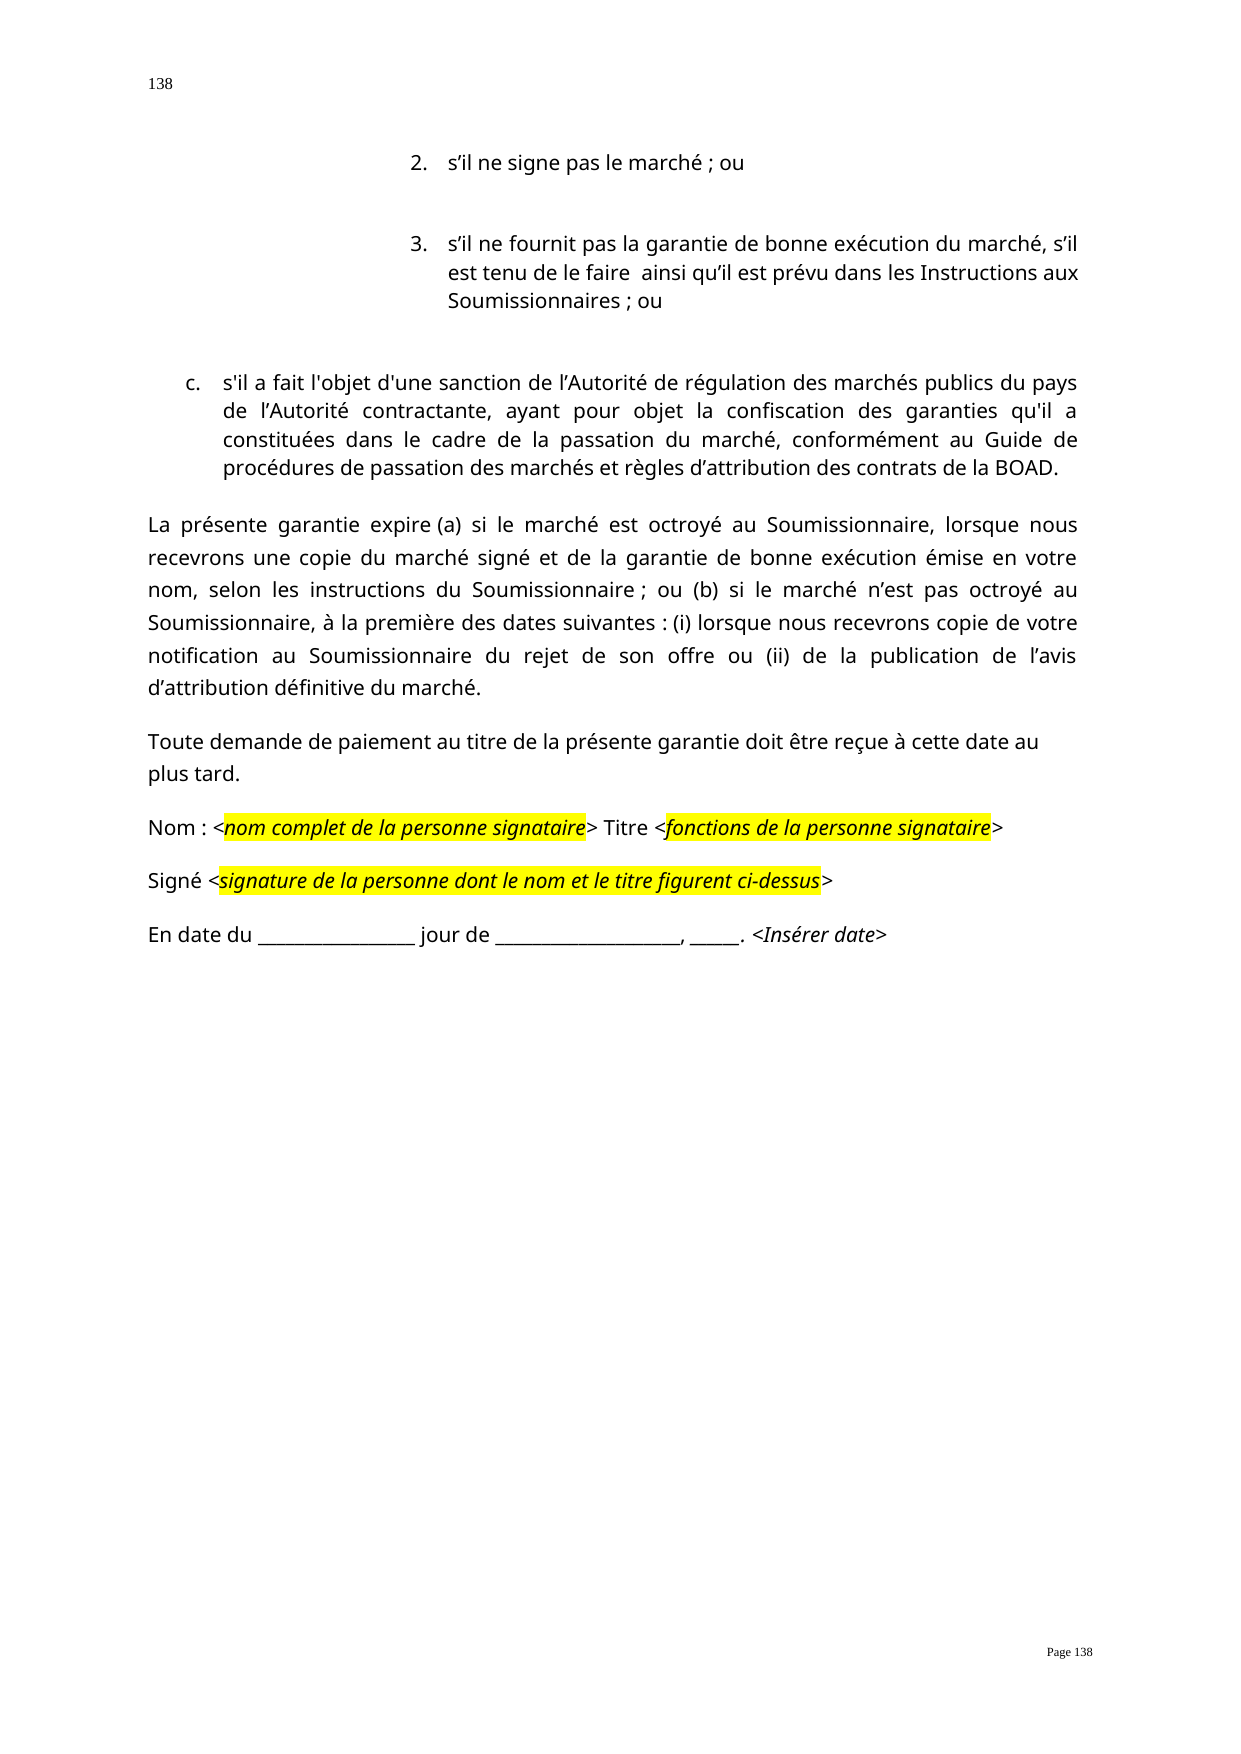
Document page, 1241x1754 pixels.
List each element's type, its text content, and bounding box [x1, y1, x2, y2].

text Toute demande de paiement au titre de la présente garantie doit être reçue à cette date au plus tard. [148, 727, 1079, 788]
list s’il ne signe pas le marché ; ou [410, 148, 1079, 176]
text Signé <signature de la personne dont le nom et le titre figurent ci-dessus> [821, 866, 1079, 895]
list s’il ne fournit pas la garantie de bonne exécution du marché, s’il est tenu de le faire ainsi qu’il est prévu dans les Instructions aux Soumissionnaires ; ou [410, 229, 1079, 315]
text En date du _________________ jour de ____________________, ______. <Insérer date> [148, 920, 1079, 948]
list s'il a fait l'objet d'une sanction de l’Autorité de régulation des marchés publics du pays de l’Autorité contractante, ayant pour objet la confiscation des garanties qu'il a constituées dans le cadre de la passation du marché, conformément au Guide de procédures de passation des marchés et règles d’attribution des contrats de la BOAD. [185, 368, 1079, 482]
text La présente garantie expire (a) si le marché est octroyé au Soumissionnaire, lorsque nous recevrons une copie du marché signé et de la garantie de bonne exécution émise en votre nom, selon les instructions du Soumissionnaire ; ou (b) si le marché n’est pas octroyé au Soumissionnaire, à la première des dates suivantes : (i) lorsque nous recevrons copie de votre notification au Soumissionnaire du rejet de son offre ou (ii) de la publication de l’avis d’attribution définitive du marché. [148, 510, 1079, 702]
